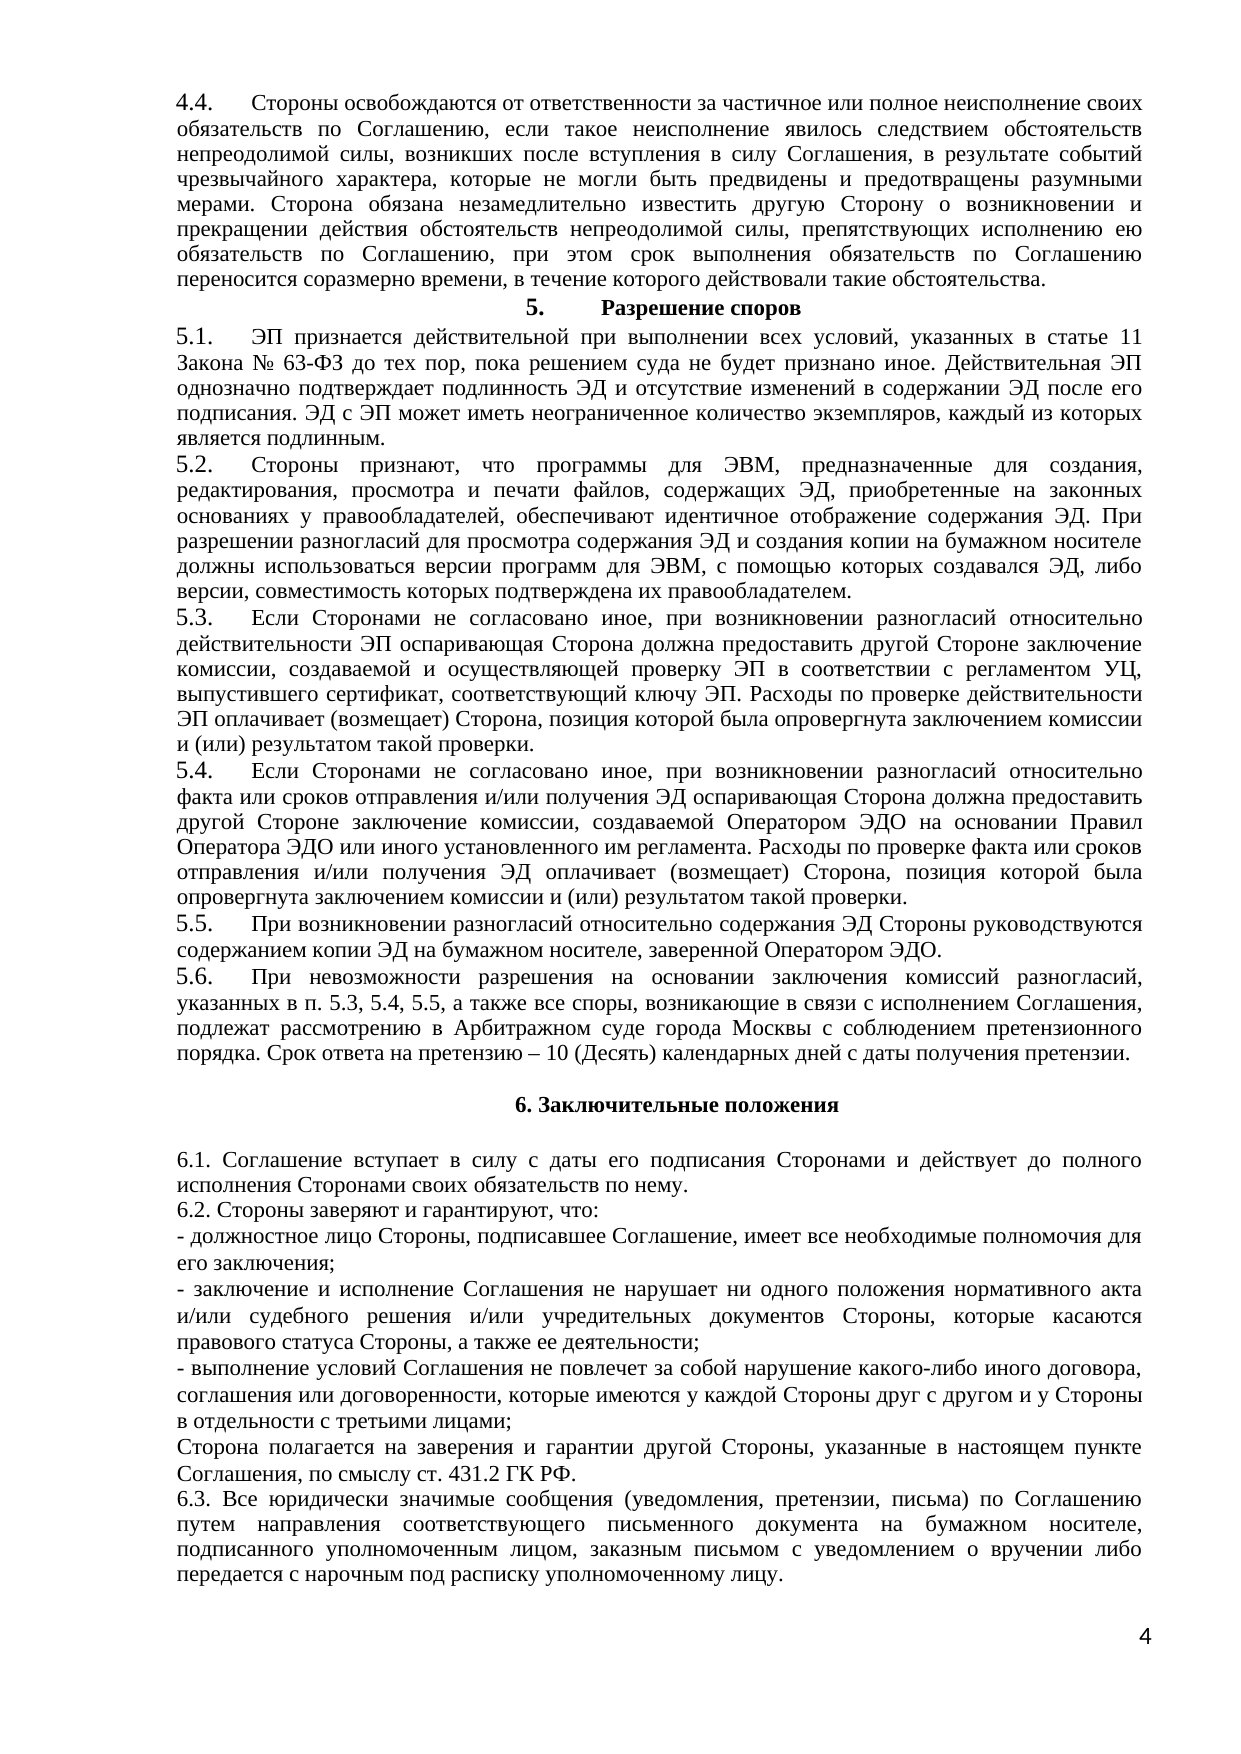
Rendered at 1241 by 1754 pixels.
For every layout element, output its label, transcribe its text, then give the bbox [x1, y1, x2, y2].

list Стороны признают, что программы для ЭВМ, предназначенные для создания, редактирования, просмотра и печати файлов, содержащих ЭД, приобретенные на законных основаниях у правообладателей, обеспечивают идентичное отображение содержания ЭД. При разрешении разногласий для просмотра содержания ЭД и создания копии на бумажном носителе должны использоваться версии программ для ЭВМ, с помощью которых создавался ЭД, либо версии, совместимость которых подтверждена их правообладателем. [176, 451, 1144, 603]
text 6.3. Все юридически значимые сообщения (уведомления, претензии, письма) по Соглашению путем направления соответствующего письменного документа на бумажном носителе, подписанного уполномоченным лицом, заказным письмом с уведомлением о вручении либо передается с нарочным под расписку уполномоченному лицу. [177, 1486, 1144, 1586]
text 6.2. Стороны заверяют и гарантируют, что: [177, 1198, 1144, 1223]
list Разрешение споров [176, 292, 1151, 320]
list При возникновении разногласий относительно содержания ЭД Стороны руководствуются содержанием копии ЭД на бумажном носителе, заверенной Оператором ЭДО. [176, 910, 1144, 962]
list Стороны освобождаются от ответственности за частичное или полное неисполнение своих обязательств по Соглашению, если такое неисполнение явилось следствием обстоятельств непреодолимой силы, возникших после вступления в силу Соглашения, в результате событий чрезвычайного характера, которые не могли быть предвидены и предотвращены разумными мерами. Сторона обязана незамедлительно известить другую Сторону о возникновении и прекращении действия обстоятельств непреодолимой силы, препятствующих исполнению ею обязательств по Соглашению, при этом срок выполнения обязательств по Соглашению переносится соразмерно времени, в течение которого действовали такие обстоятельства. [176, 89, 1144, 292]
text 6. Заключительные положения [202, 1091, 1151, 1117]
list ЭП признается действительной при выполнении всех условий, указанных в статье 11 Закона № 63-ФЗ до тех пор, пока решением суда не будет признано иное. Действительная ЭП однозначно подтверждает подлинность ЭД и отсутствие изменений в содержании ЭД после его подписания. ЭД с ЭП может иметь неограниченное количество экземпляров, каждый из которых является подлинным. [176, 322, 1144, 450]
list Если Сторонами не согласовано иное, при возникновении разногласий относительно действительности ЭП оспаривающая Сторона должна предоставить другой Стороне заключение комиссии, создаваемой и осуществляющей проверку ЭП в соответствии с регламентом УЦ, выпустившего сертификат, соответствующий ключу ЭП. Расходы по проверке действительности ЭП оплачивает (возмещает) Сторона, позиция которой была опровергнута заключением комиссии и (или) результатом такой проверки. [176, 604, 1144, 756]
text 6.1. Соглашение вступает в силу с даты его подписания Сторонами и действует до полного исполнения Сторонами своих обязательств по нему. [177, 1147, 1144, 1198]
list Если Сторонами не согласовано иное, при возникновении разногласий относительно факта или сроков отправления и/или получения ЭД оспаривающая Сторона должна предоставить другой Стороне заключение комиссии, создаваемой Оператором ЭДО на основании Правил Оператора ЭДО или иного установленного им регламента. Расходы по проверке факта или сроков отправления и/или получения ЭД оплачивает (возмещает) Сторона, позиция которой была опровергнута заключением комиссии и (или) результатом такой проверки. [176, 757, 1144, 909]
text Сторона полагается на заверения и гарантии другой Стороны, указанные в настоящем пункте Соглашения, по смыслу ст. 431.2 ГК РФ. [177, 1433, 1144, 1486]
text - должностное лицо Стороны, подписавшее Соглашение, имеет все необходимые полномочия для его заключения; [177, 1223, 1144, 1275]
text - заключение и исполнение Соглашения не нарушает ни одного положения нормативного акта и/или судебного решения и/или учредительных документов Стороны, которые касаются правового статуса Стороны, а также ее деятельности; [177, 1275, 1144, 1354]
text - выполнение условий Соглашения не повлечет за собой нарушение какого-либо иного договора, соглашения или договоренности, которые имеются у каждой Стороны друг с другом и у Стороны в отдельности с третьими лицами; [177, 1354, 1144, 1433]
list При невозможности разрешения на основании заключения комиссий разногласий, указанных в п. 5.3, 5.4, 5.5, а также все споры, возникающие в связи с исполнением Соглашения, подлежат рассмотрению в Арбитражном суде города Москвы с соблюдением претензионного порядка. Срок ответа на претензию – 10 (Десять) календарных дней с даты получения претензии. [176, 963, 1144, 1065]
